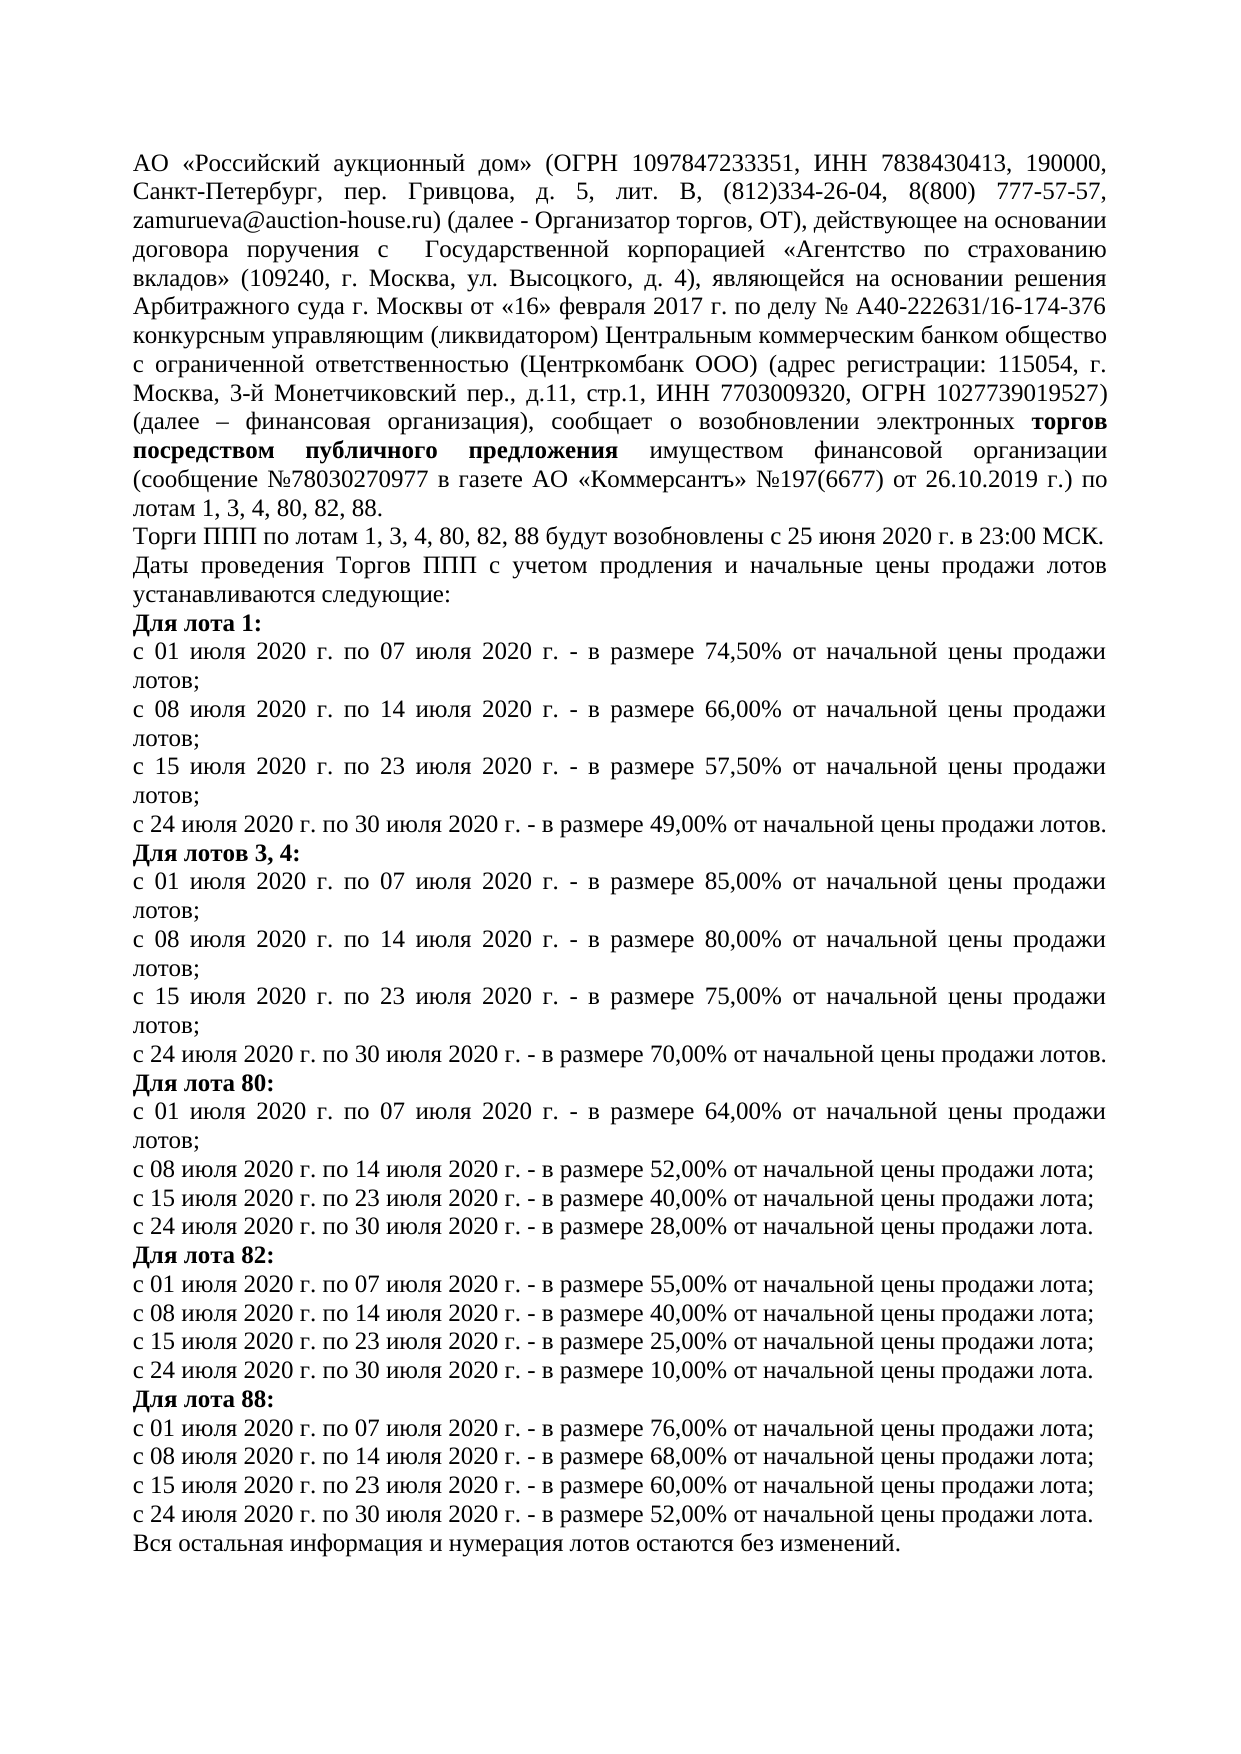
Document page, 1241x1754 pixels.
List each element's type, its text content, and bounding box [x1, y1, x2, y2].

text с 15 июля 2020 г. по 23 июля 2020 г. - в размере 60,00% от начальной цены продажи лота; [133, 1470, 1108, 1499]
text Даты проведения Торгов ППП с учетом продления и начальные цены продажи лотов устанавливаются следующие: [133, 550, 1108, 608]
text с 24 июля 2020 г. по 30 июля 2020 г. - в размере 49,00% от начальной цены продажи лотов. [133, 809, 1108, 838]
text с 08 июля 2020 г. по 14 июля 2020 г. - в размере 66,00% от начальной цены продажи лотов; [133, 694, 1108, 751]
text с 01 июля 2020 г. по 07 июля 2020 г. - в размере 76,00% от начальной цены продажи лота; [133, 1413, 1108, 1441]
text с 24 июля 2020 г. по 30 июля 2020 г. - в размере 10,00% от начальной цены продажи лота. [133, 1355, 1108, 1384]
text с 24 июля 2020 г. по 30 июля 2020 г. - в размере 70,00% от начальной цены продажи лотов. [133, 1039, 1108, 1068]
text Торги ППП по лотам 1, 3, 4, 80, 82, 88 будут возобновлены с 25 июня 2020 г. в 23:00 МСК. [133, 521, 1108, 550]
text Для лота 88: [133, 1384, 1108, 1413]
text с 01 июля 2020 г. по 07 июля 2020 г. - в размере 55,00% от начальной цены продажи лота; [133, 1269, 1108, 1298]
text с 08 июля 2020 г. по 14 июля 2020 г. - в размере 80,00% от начальной цены продажи лотов; [133, 924, 1108, 981]
text с 15 июля 2020 г. по 23 июля 2020 г. - в размере 75,00% от начальной цены продажи лотов; [133, 981, 1108, 1039]
text с 15 июля 2020 г. по 23 июля 2020 г. - в размере 57,50% от начальной цены продажи лотов; [133, 751, 1108, 809]
text с 01 июля 2020 г. по 07 июля 2020 г. - в размере 74,50% от начальной цены продажи лотов; [133, 636, 1108, 694]
text Для лота 1: [133, 608, 1108, 636]
text с 24 июля 2020 г. по 30 июля 2020 г. - в размере 28,00% от начальной цены продажи лота. [133, 1211, 1108, 1240]
text с 08 июля 2020 г. по 14 июля 2020 г. - в размере 40,00% от начальной цены продажи лота; [133, 1298, 1108, 1326]
text с 24 июля 2020 г. по 30 июля 2020 г. - в размере 52,00% от начальной цены продажи лота. [133, 1499, 1108, 1528]
text с 15 июля 2020 г. по 23 июля 2020 г. - в размере 40,00% от начальной цены продажи лота; [133, 1183, 1108, 1211]
text Для лота 80: [133, 1068, 1108, 1096]
text с 08 июля 2020 г. по 14 июля 2020 г. - в размере 52,00% от начальной цены продажи лота; [133, 1154, 1108, 1183]
text АО «Российский аукционный дом» (ОГРН 1097847233351, ИНН 7838430413, 190000, Санкт-Петербург, пер. Гривцова, д. 5, лит. В, (812)334-26-04, 8(800) 777-57-57, zamurueva@auction-house.ru) (далее - Организатор торгов, ОТ), действующее на основании договора поручения с Государственной корпорацией «Агентство по страхованию вкладов» (109240, г. Москва, ул. Высоцкого, д. 4), являющейся на основании решения Арбитражного суда г. Москвы от «16» февраля 2017 г. по делу № А40-222631/16-174-376 конкурсным управляющим (ликвидатором) Центральным коммерческим банком общество с ограниченной ответственностью (Центркомбанк ООО) (адрес регистрации: 115054, г. Москва, 3-й Монетчиковский пер., д.11, стр.1, ИНН 7703009320, ОГРН 1027739019527) (далее – финансовая организация), сообщает о возобновлении электронных торгов посредством публичного предложения имуществом финансовой организации (сообщение №78030270977 в газете АО «Коммерсантъ» №197(6677) от 26.10.2019 г.) по лотам 1, 3, 4, 80, 82, 88. [133, 148, 1108, 521]
text Для лота 82: [133, 1240, 1108, 1269]
text Для лотов 3, 4: [133, 838, 1108, 866]
text Вся остальная информация и нумерация лотов остаются без изменений. [133, 1528, 1108, 1556]
text с 08 июля 2020 г. по 14 июля 2020 г. - в размере 68,00% от начальной цены продажи лота; [133, 1441, 1108, 1470]
text с 01 июля 2020 г. по 07 июля 2020 г. - в размере 85,00% от начальной цены продажи лотов; [133, 866, 1108, 924]
text с 01 июля 2020 г. по 07 июля 2020 г. - в размере 64,00% от начальной цены продажи лотов; [133, 1096, 1108, 1154]
text с 15 июля 2020 г. по 23 июля 2020 г. - в размере 25,00% от начальной цены продажи лота; [133, 1326, 1108, 1355]
